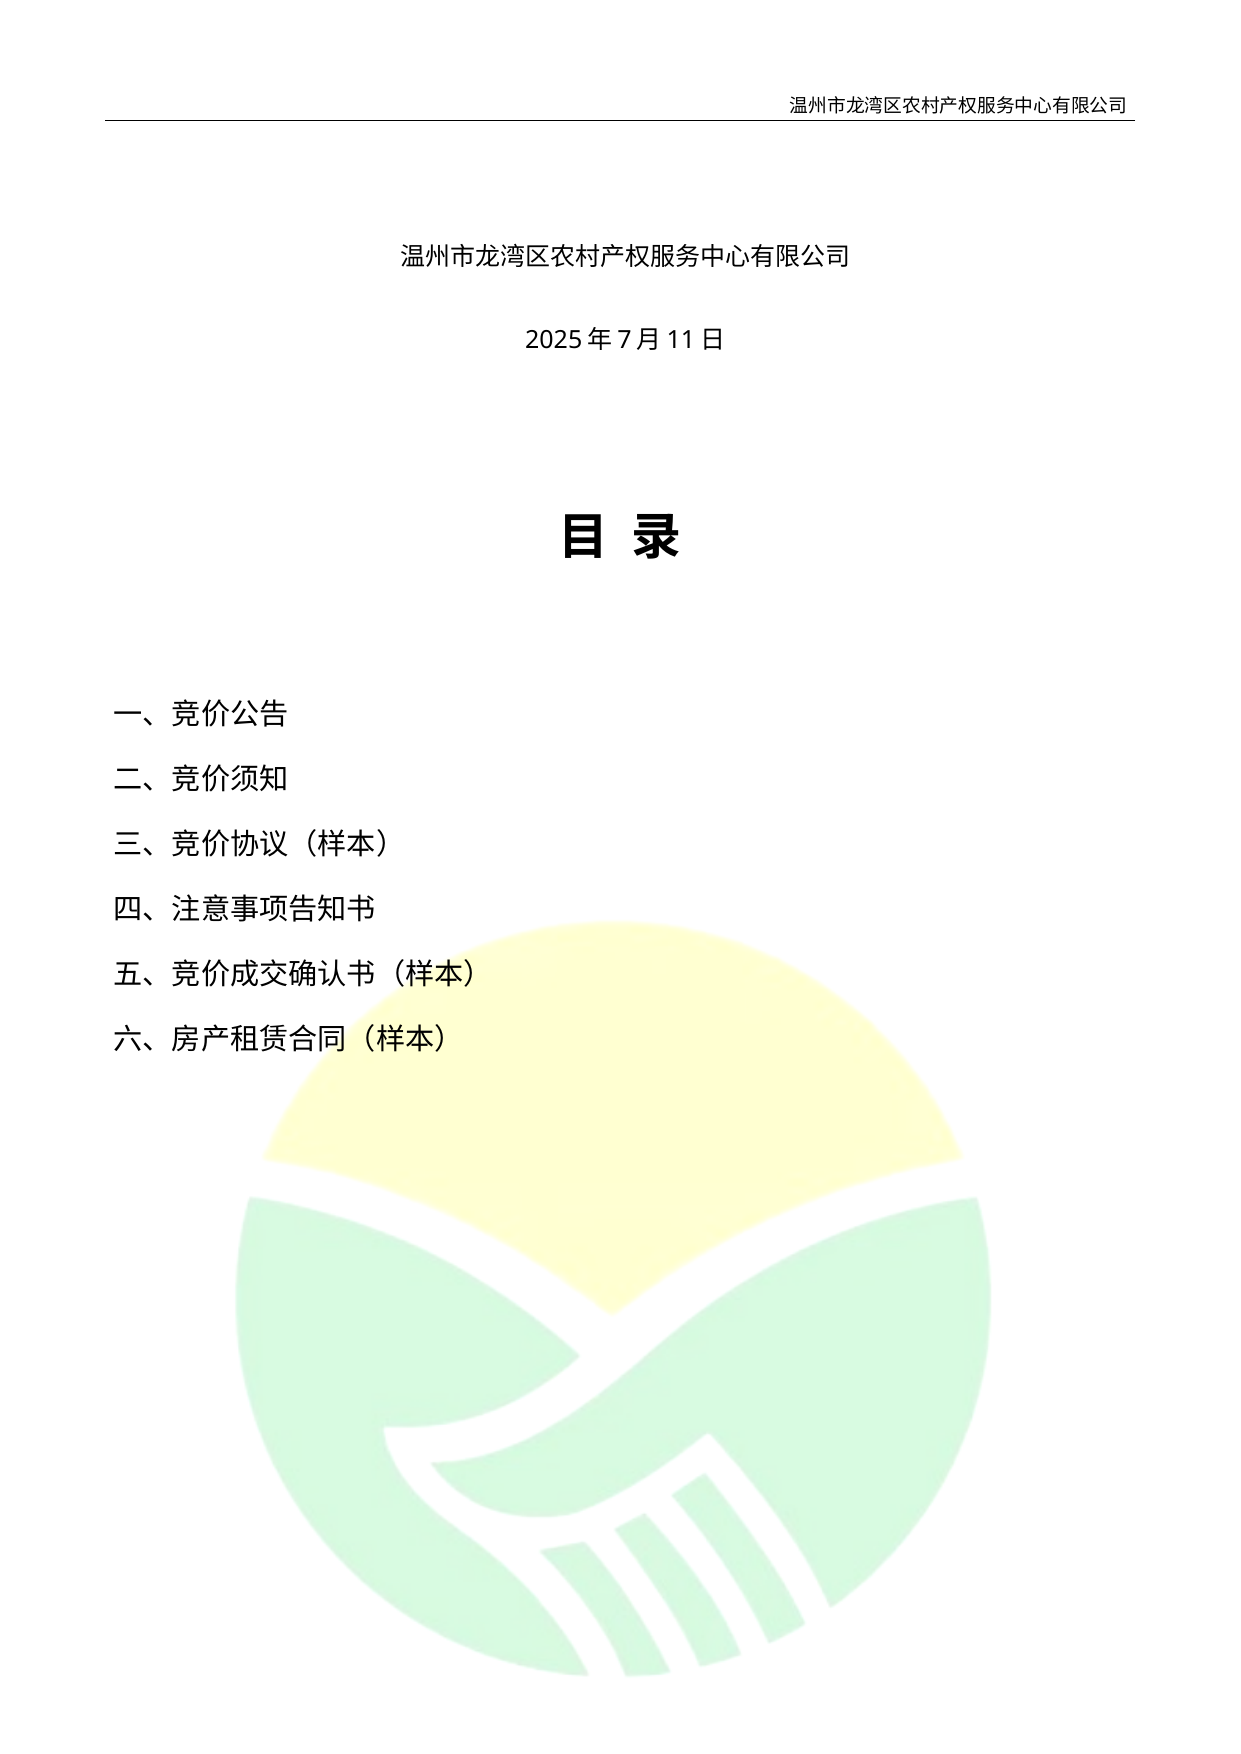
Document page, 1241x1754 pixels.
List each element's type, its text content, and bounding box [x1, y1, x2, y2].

text 目 录 [113, 484, 1127, 582]
list 六、房产租赁合同（样本） [113, 1004, 1127, 1069]
text 2025年7月11日 [113, 305, 1136, 370]
list 五、竞价成交确认书（样本） [113, 939, 1127, 1004]
list 二、竞价须知 [113, 744, 1127, 809]
list 四、注意事项告知书 [113, 874, 1127, 939]
picture [187, 1069, 1054, 1754]
list 一、竞价公告 [113, 679, 1127, 744]
text 温州市龙湾区农村产权服务中心有限公司 [113, 222, 1136, 287]
list 三、竞价协议（样本） [113, 809, 1127, 874]
